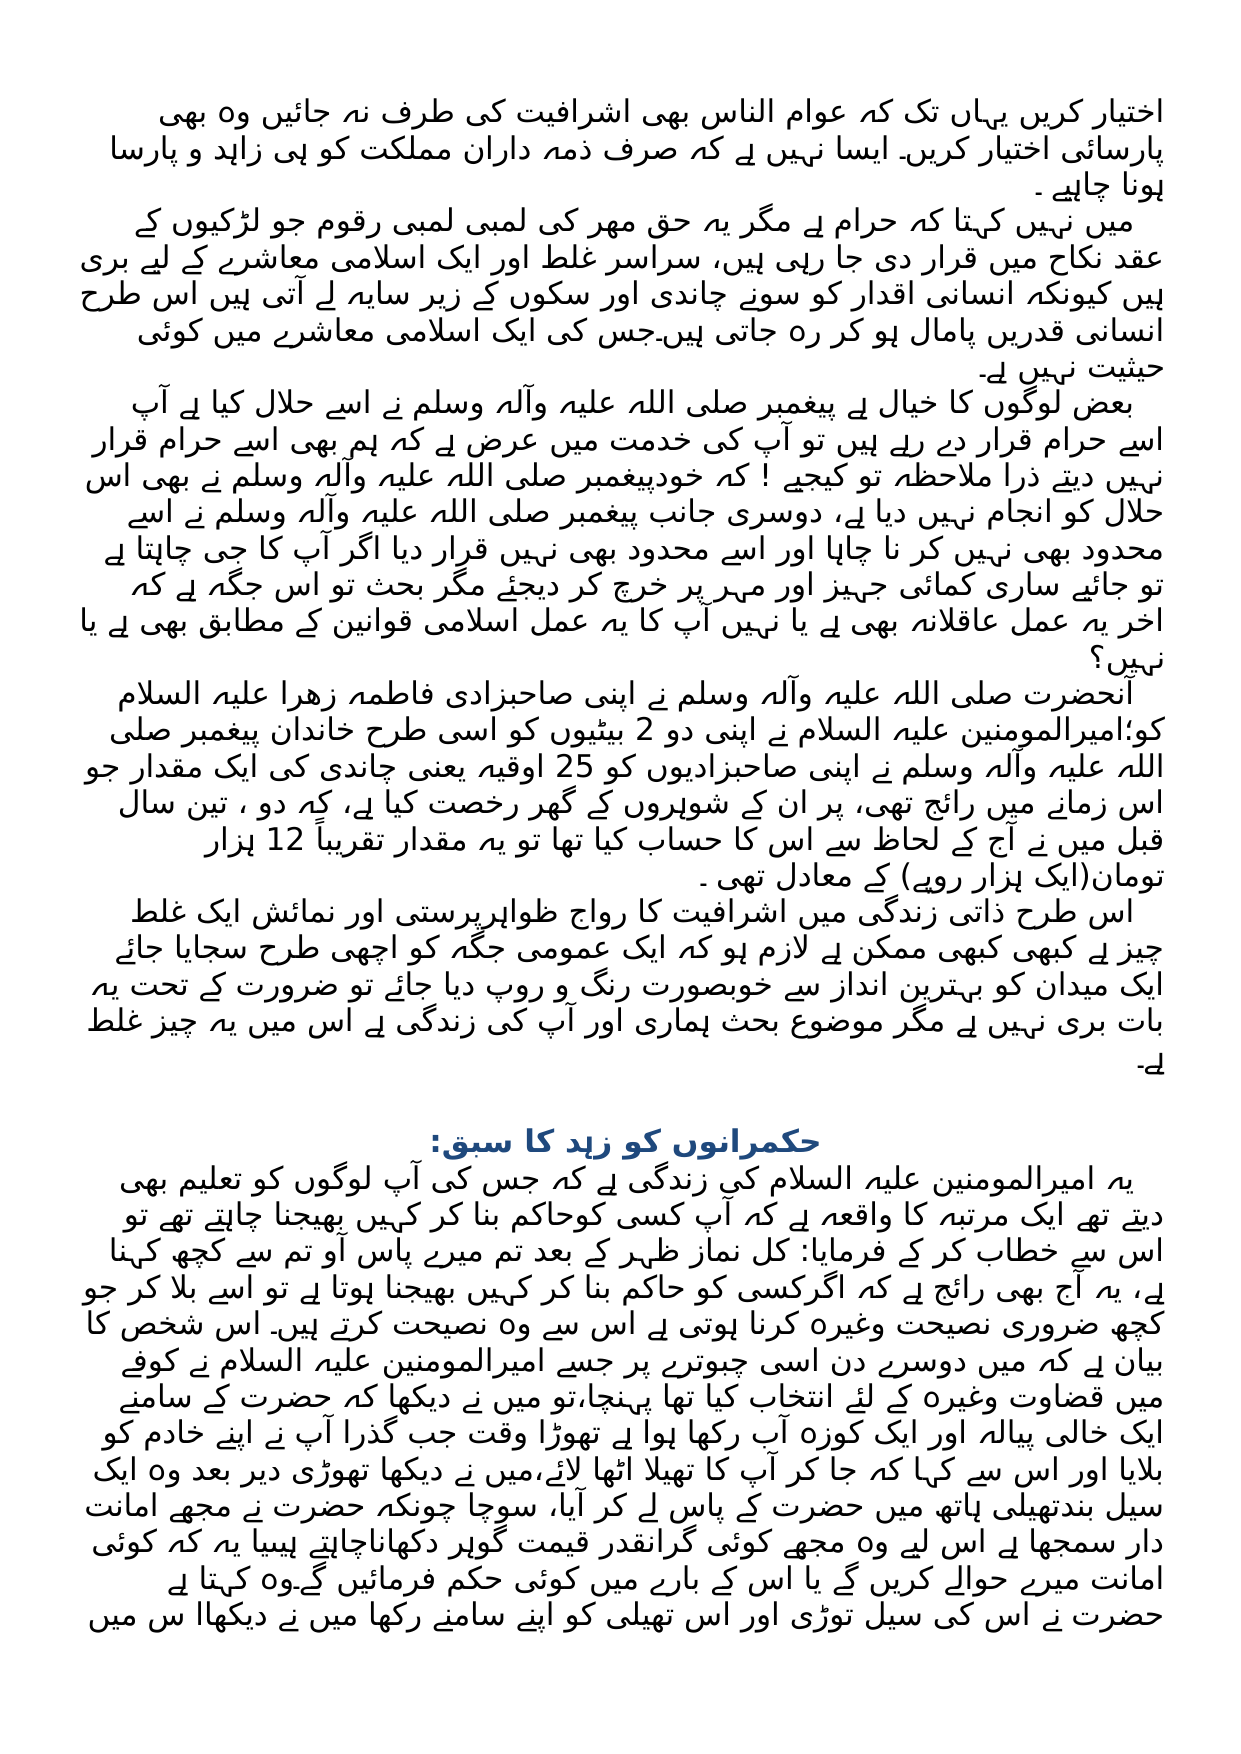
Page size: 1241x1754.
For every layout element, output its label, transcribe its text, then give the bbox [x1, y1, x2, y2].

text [75, 1160, 1165, 1633]
text میں نہیں کہتا کہ حرام ہے مگر یہ حق مھر کی لمبی لمبی رقوم جو لڑکیوں کے عقد نکاح میں قرار دی جا رہی ہیں، سراسر غلط اور ایک اسلامی معاشرے کے لیے بری ہیں کیونکہ انسانی اقدار کو سونے چاندی اور سکوں کے زیر سایہ لے آتی ہیں اس طرح انسانی قدریں پامال ہو کر رہ جاتی ہیں۔جس کی ایک اسلامی معاشرے میں کوئی حیثیت نہیں ہے۔ [75, 203, 1165, 384]
text اس طرح ذاتی زندگی میں اشرافیت کا رواج ظواہرپرستی اور نمائش ایک غلط چیز ہے کبھی کبھی ممکن ہے لازم ہو کہ ایک عمومی جگہ کو اچھی طرح سجایا جائے ایک میدان کو بہترین انداز سے خوبصورت رنگ و روپ دیا جائے تو ضرورت کے تحت یہ بات بری نہیں ہے مگر موضوع بحث ہماری اور آپ کی زندگی ہے اس میں یہ چیز غلط ہے۔ [75, 893, 1165, 1075]
text بعض لوگوں کا خیال ہے پیغمبر صلی اللہ علیہ وآلہ وسلم نے اسے حلال کیا ہے آپ اسے حرام قرار دے رہے ہیں تو آپ کی خدمت میں عرض ہے کہ ہم بھی اسے حرام قرار نہیں دیتے ذرا ملاحظہ تو کیجیے ! کہ خودپیغمبر صلی اللہ علیہ وآلہ وسلم نے بھی اس حلال کو انجام نہیں دیا ہے، دوسری جانب پیغمبر صلی اللہ علیہ وآلہ وسلم نے اسے محدود بھی نہیں کر نا چاہا اور اسے محدود بھی نہیں قرار دیا اگر آپ کا جی چاہتا ہے تو جائیے ساری کمائی جہیز اور مہر پر خرچ کر دیجئے مگر بحث تو اس جگہ ہے کہ اخر یہ عمل عاقلانہ بھی ہے یا نہیں آپ کا یہ عمل اسلامی قوانین کے مطابق بھی ہے یا نہیں؟ [75, 384, 1165, 675]
text آنحضرت صلی اللہ علیہ وآلہ وسلم نے اپنی صاحبزادی فاطمہ زھرا علیہ السلام کو؛امیرالمومنین علیہ السلام نے اپنی دو 2 بیٹیوں کو اسی طرح خاندان پیغمبر صلی اللہ علیہ وآلہ وسلم نے اپنی صاحبزادیوں کو 25 اوقیہ یعنی چاندی کی ایک مقدار جو اس زمانے میں رائج تھی، پر ان کے شوہروں کے گھر رخصت کیا ہے، کہ دو ، تین سال قبل میں نے آج کے لحاظ سے اس کا حساب کیا تھا تو یہ مقدار تقریباً 12 ہزار تومان(ایک ہزار روپے) کے معادل تھی ۔ [75, 675, 1165, 893]
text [75, 94, 1165, 203]
subtitle حکمرانوں کو زہد کا سبق: [75, 1124, 1165, 1160]
